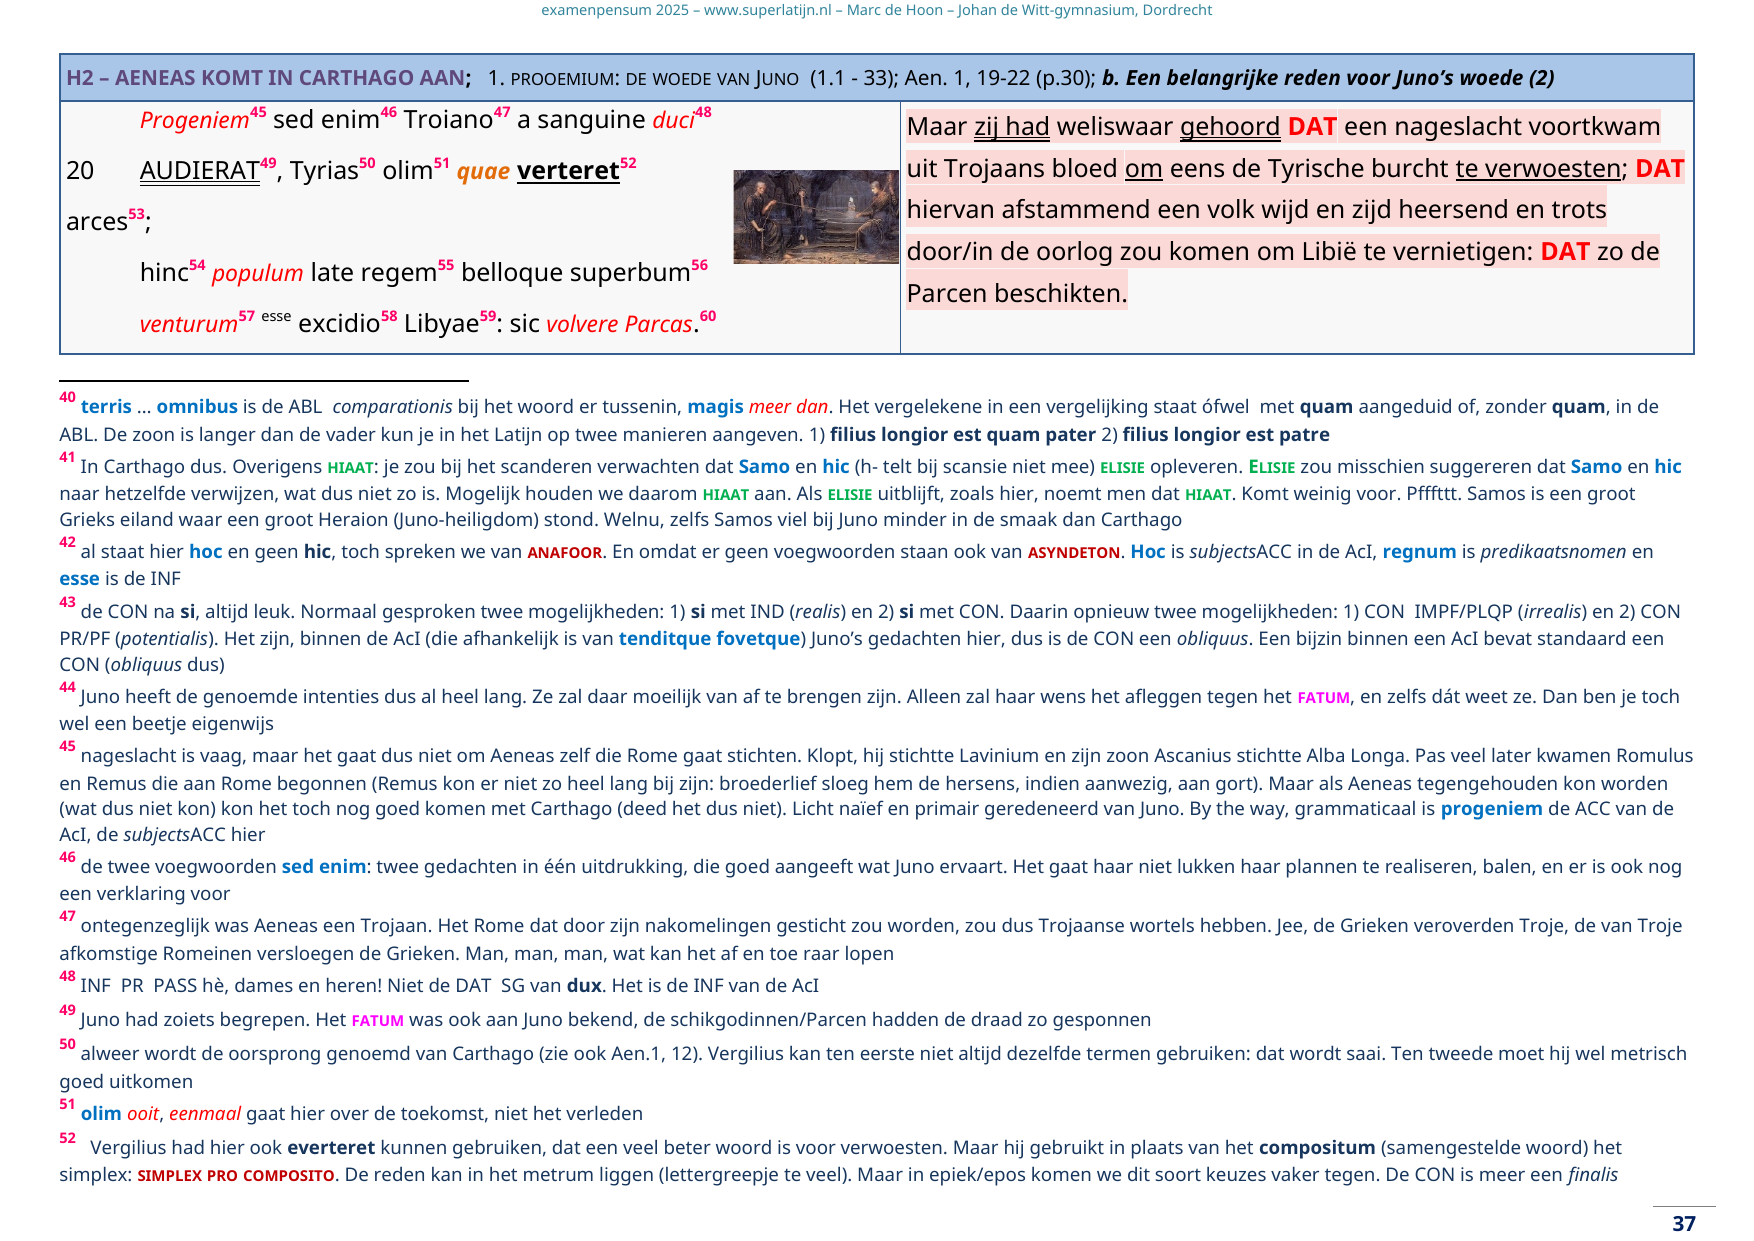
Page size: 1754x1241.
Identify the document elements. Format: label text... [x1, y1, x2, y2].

table_header H2 – AENEAS KOMT IN CARTHAGO AAN; 1. prooemium: de woede van Juno (1.1 - 33); Aen. 1, 19-22 (p.30); b. Een belangrijke reden voor Juno’s woede (2) [61, 55, 1693, 100]
table_cell Progeniem sed enim Troiano a sanguine duci 20 AUDIERAT, Tyrias olim quae verteret arces; hinc populum late regem belloque superbum venturum esse excidio Libyae: sic volvere Parcas. [61, 102, 900, 353]
picture [733, 170, 900, 264]
table_cell Maar zij had weliswaar gehoord DAT een nageslacht voortkwam uit Trojaans bloed om eens de Tyrische burcht te verwoesten; DAT hiervan afstammend een volk wijd en zijd heersend en trots door/in de oorlog zou komen om Libië te vernietigen: DAT zo de Parcen beschikten. [901, 102, 1693, 353]
